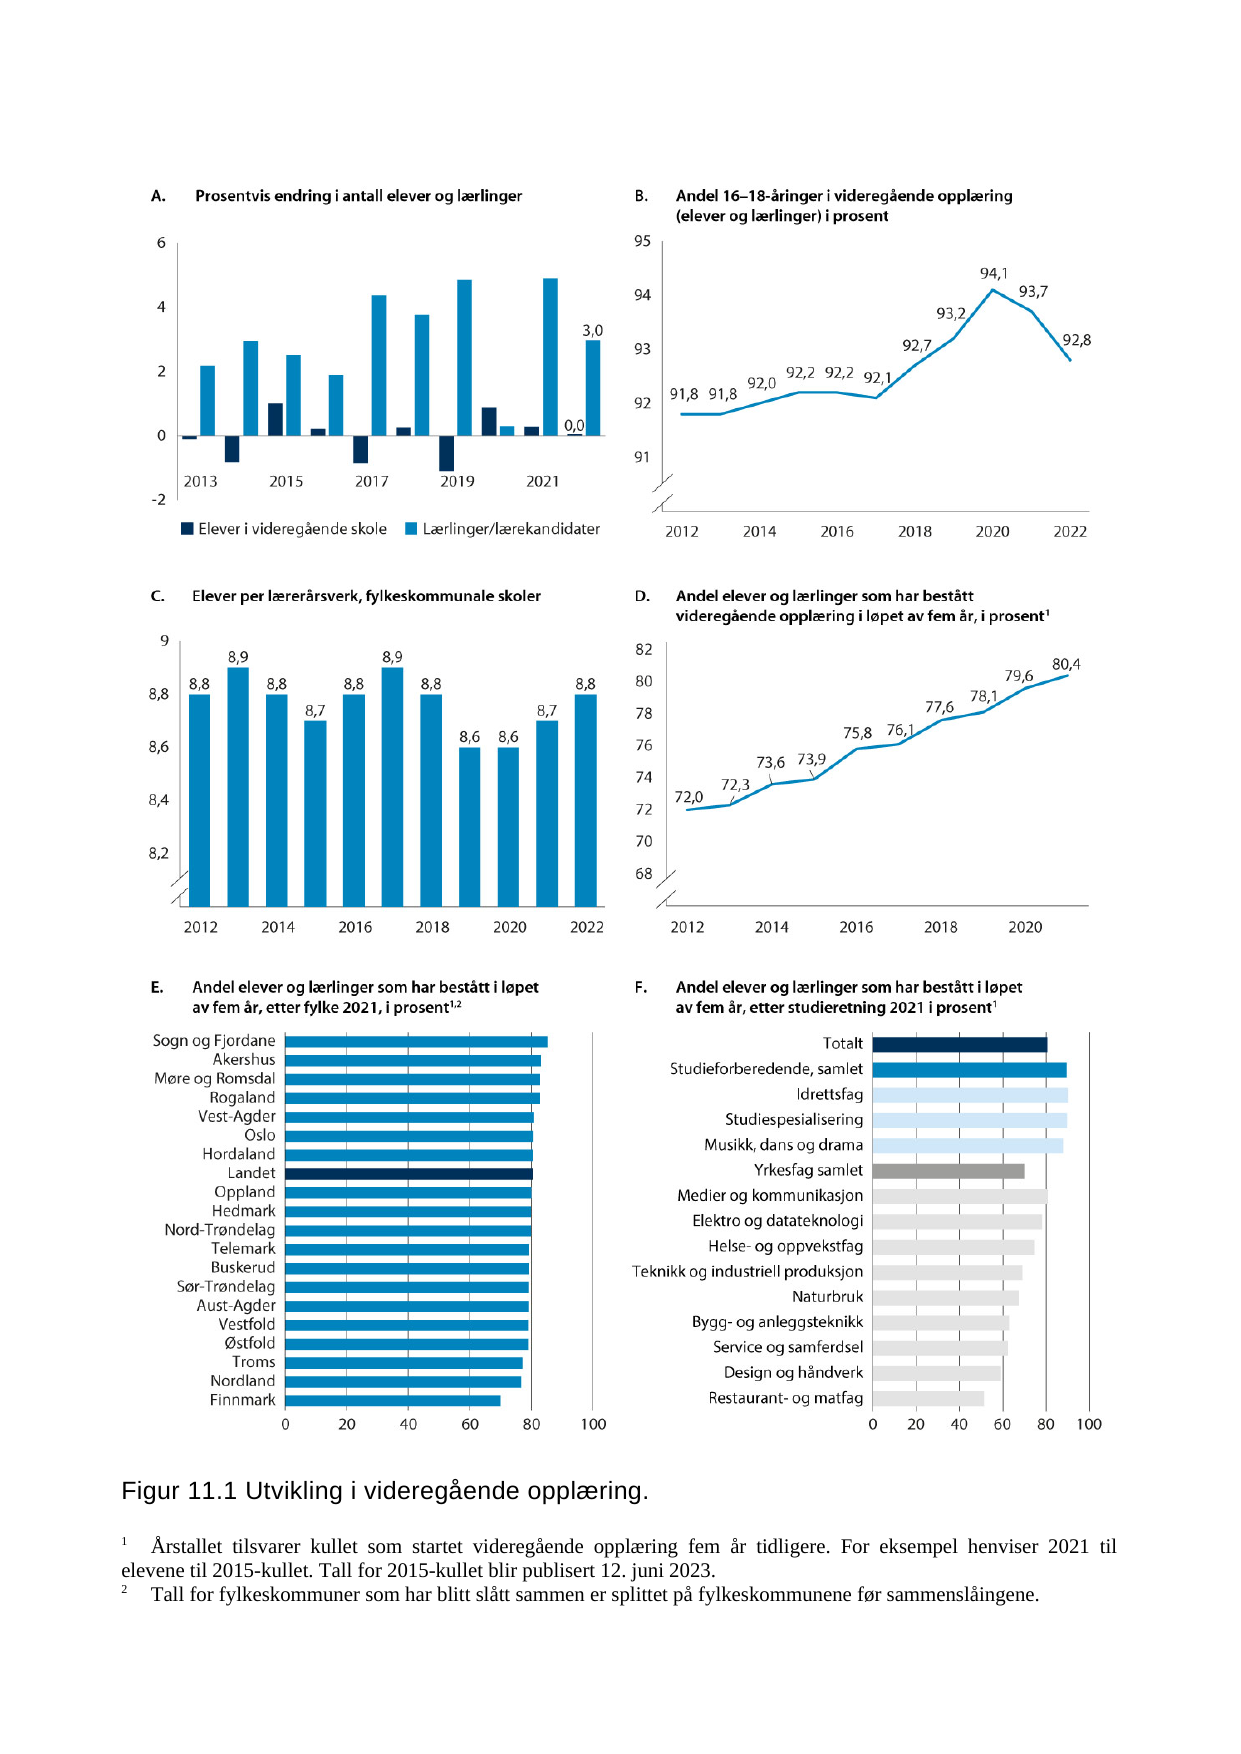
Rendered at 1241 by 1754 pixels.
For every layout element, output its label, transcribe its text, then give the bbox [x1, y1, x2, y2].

text 1 Årstallet tilsvarer kullet som startet videregående opplæring fem år tidligere. For eksempel henviser 2021 til elevene til 2015-kullet. Tall for 2015-kullet blir publisert 12. juni 2023. [121, 1534, 1119, 1582]
text Utvikling i videregående opplæring. [121, 1476, 1119, 1505]
text 2 Tall for fylkeskommuner som har blitt slått sammen er splittet på fylkeskommunene før sammenslåingene. [121, 1582, 1119, 1606]
picture [121, 159, 1118, 1460]
